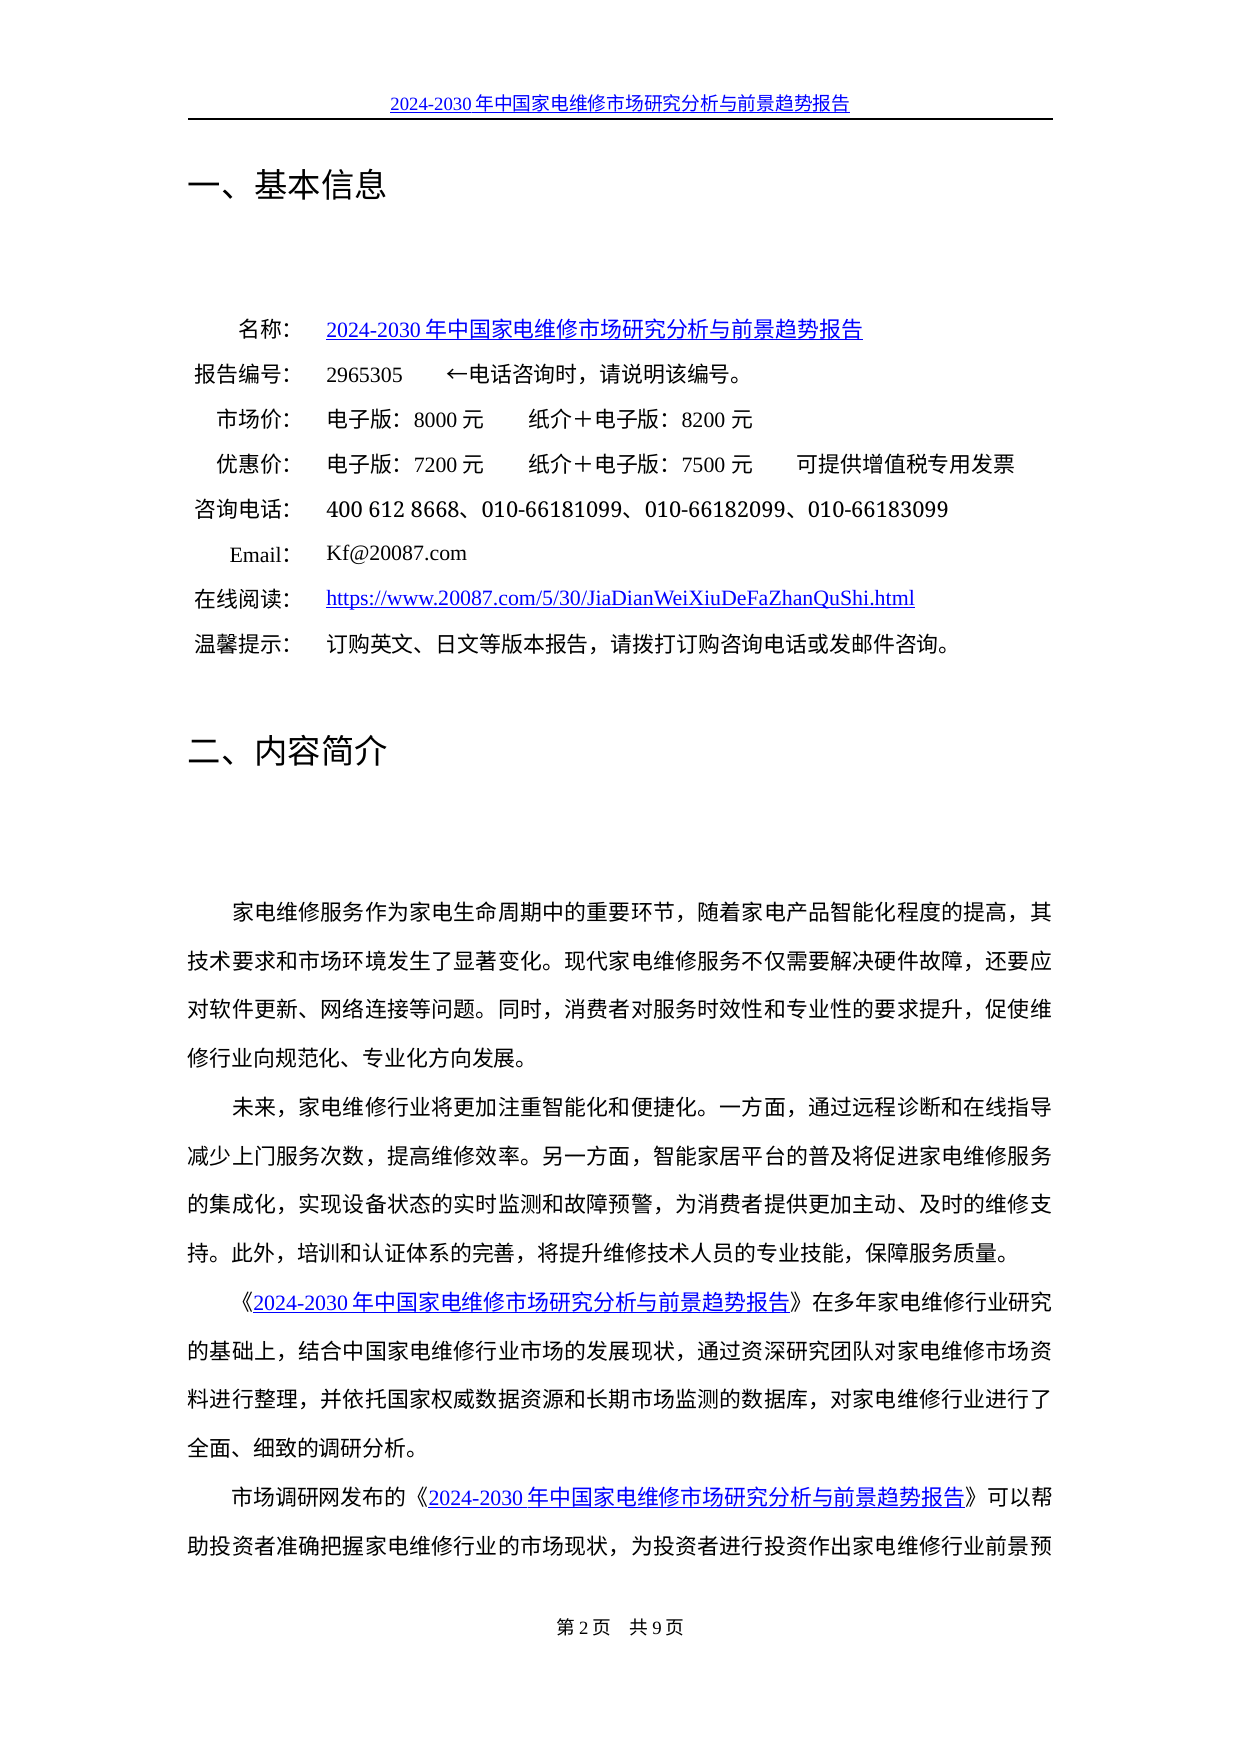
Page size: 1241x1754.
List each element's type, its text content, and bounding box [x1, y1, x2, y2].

table_cell Email： [167, 537, 315, 582]
table_cell 2965305 ←电话咨询时，请说明该编号。 [315, 357, 1073, 402]
table_cell 温馨提示： [167, 627, 315, 672]
table_header 2024-2030年中国家电维修市场研究分析与前景趋势报告 [315, 312, 1073, 357]
table_cell 在线阅读： [167, 582, 315, 627]
table_cell 订购英文、日文等版本报告，请拨打订购咨询电话或发邮件咨询。 [315, 627, 1073, 672]
table_cell 优惠价： [167, 447, 315, 492]
table_cell 报告编号： [167, 357, 315, 402]
title 一、基本信息 [187, 150, 1053, 215]
table_cell 400 612 8668、010-66181099、010-66182099、010-66183099 [315, 492, 1073, 537]
table_cell 市场价： [167, 402, 315, 447]
table_header 名称： [167, 312, 315, 357]
table_cell 电子版：8000 元 纸介＋电子版：8200 元 [315, 402, 1073, 447]
table_cell 咨询电话： [167, 492, 315, 537]
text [187, 894, 1053, 1561]
table_cell [315, 582, 1073, 627]
table_cell Kf@20087.com [315, 537, 1073, 582]
title 二、内容简介 [187, 717, 1053, 782]
table_cell 电子版：7200 元 纸介＋电子版：7500 元 可提供增值税专用发票 [315, 447, 1073, 492]
